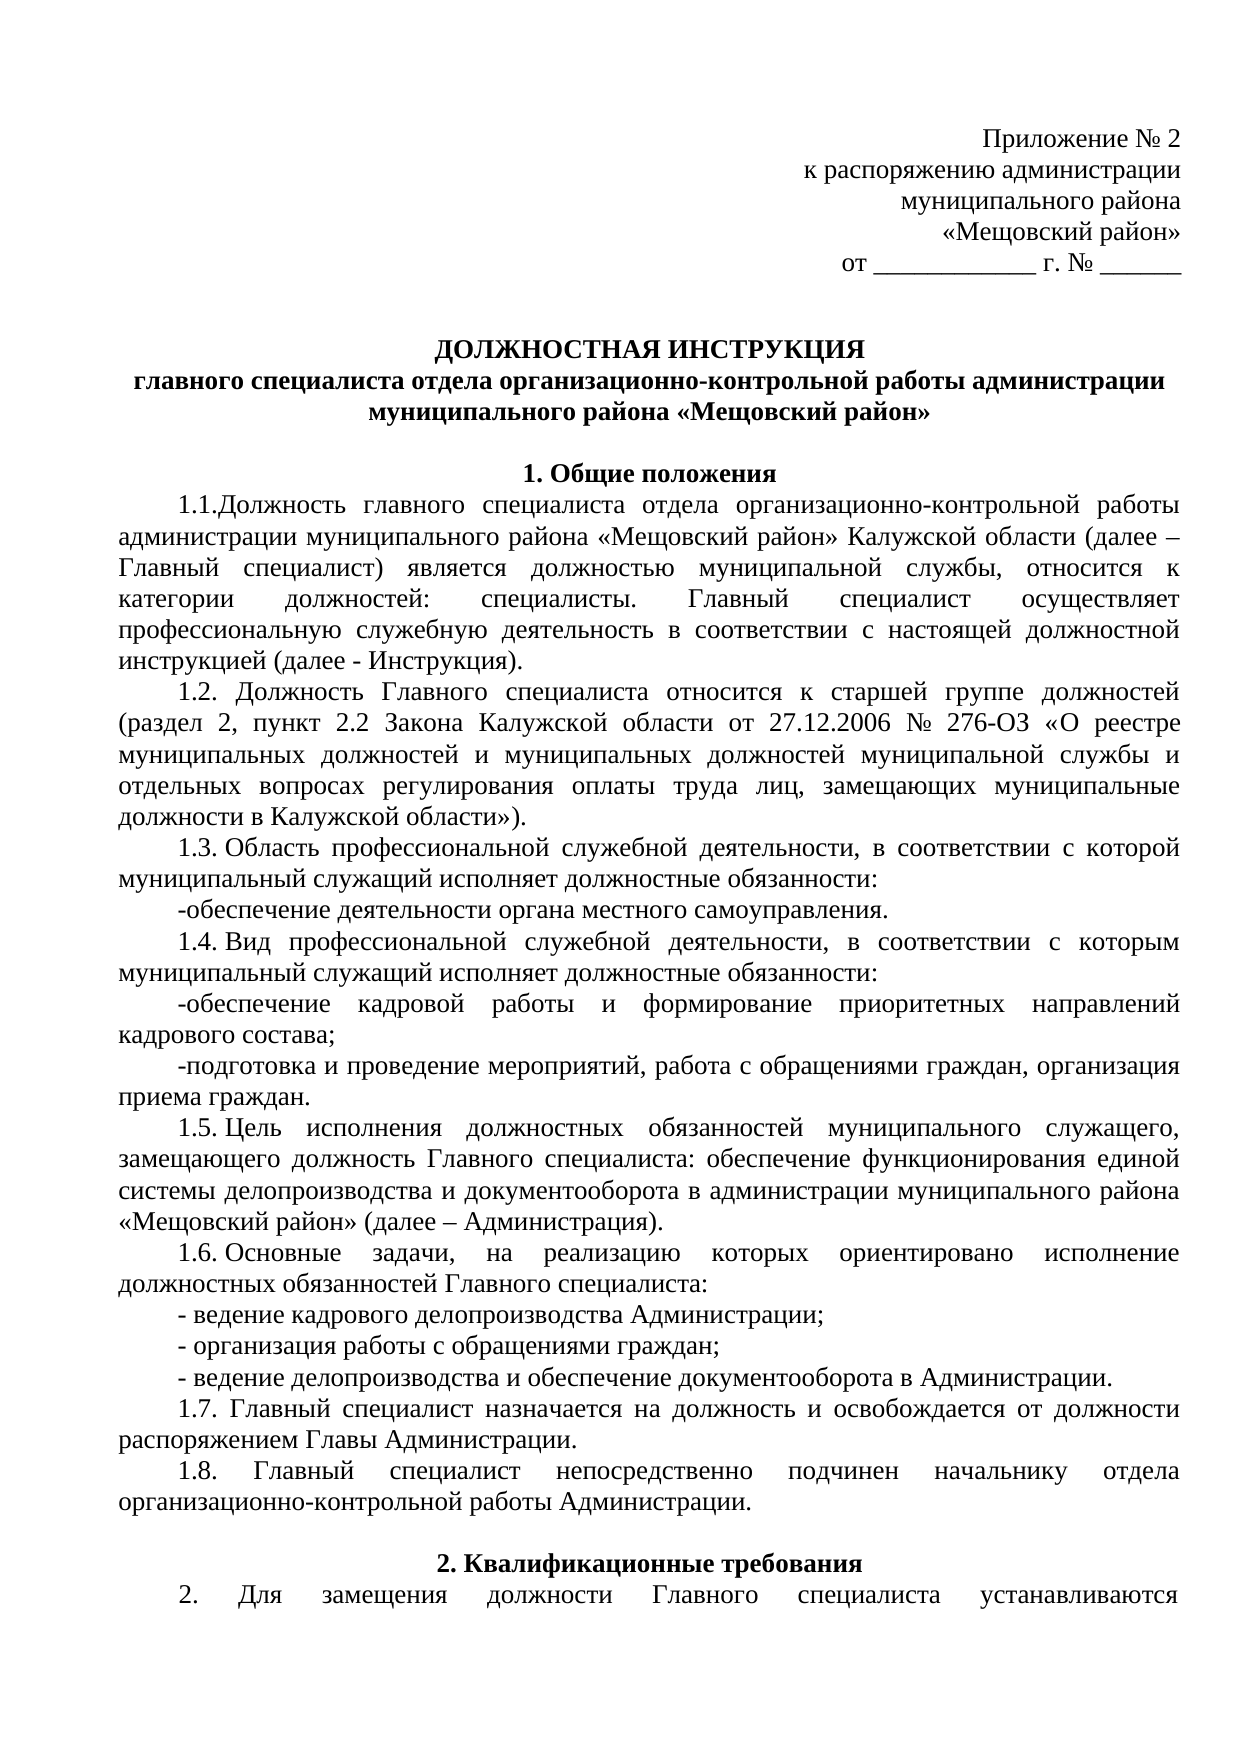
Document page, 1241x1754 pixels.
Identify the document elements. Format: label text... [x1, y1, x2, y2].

text 1. Общие положения [118, 457, 1181, 488]
text муниципального района [118, 184, 1181, 215]
text - ведение делопроизводства и обеспечение документооборота в Администрации. [118, 1361, 1181, 1392]
text 1.2. Должность Главного специалиста относится к старшей группе должностей (раздел 2, пункт 2.2 Закона Калужской области от 27.12.2006 № 276-ОЗ «О реестре муниципальных должностей и муниципальных должностей муниципальной службы и отдельных вопросах регулирования оплаты труда лиц, замещающих муниципальные должности в Калужской области»). [118, 675, 1181, 831]
text к распоряжению администрации [118, 153, 1181, 184]
text 1.1.Должность главного специалиста отдела организационно-контрольной работы администрации муниципального района «Мещовский район» Калужской области (далее – Главный специалист) является должностью муниципальной службы, относится к категории должностей: специалисты. Главный специалист осуществляет профессиональную служебную деятельность в соответствии с настоящей должностной инструкцией (далее - Инструкция). [118, 488, 1181, 675]
text 1.5. Цель исполнения должностных обязанностей муниципального служащего, замещающего должность Главного специалиста: обеспечение функционирования единой системы делопроизводства и документооборота в администрации муниципального района «Мещовский район» (далее – Администрация). [118, 1111, 1181, 1236]
text 1.3. Область профессиональной служебной деятельности, в соответствии с которой муниципальный служащий исполняет должностные обязанности: [118, 831, 1181, 893]
text - организация работы с обращениями граждан; [118, 1329, 1181, 1361]
text -обеспечение деятельности органа местного самоуправления. [118, 893, 1181, 924]
text Приложение № 2 [118, 122, 1181, 153]
text от ____________ г. № ______ [634, 246, 1181, 278]
text «Мещовский район» [118, 215, 1181, 246]
text 1.4. Вид профессиональной служебной деятельности, в соответствии с которым муниципальный служащий исполняет должностные обязанности: [118, 924, 1181, 987]
text - ведение кадрового делопроизводства Администрации; [118, 1298, 1181, 1329]
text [119, 1579, 1179, 1610]
text -подготовка и проведение мероприятий, работа с обращениями граждан, организация приема граждан. [118, 1049, 1181, 1111]
text 1.7. Главный специалист назначается на должность и освобождается от должности распоряжением Главы Администрации. [118, 1392, 1181, 1454]
text 2. Квалификационные требования [118, 1547, 1181, 1579]
text 1.6. Основные задачи, на реализацию которых ориентировано исполнение должностных обязанностей Главного специалиста: [118, 1236, 1181, 1298]
text -обеспечение кадровой работы и формирование приоритетных направлений кадрового состава; [118, 987, 1181, 1049]
text ДОЛЖНОСТНАЯ ИНСТРУКЦИЯ [118, 333, 1181, 364]
text 1.8. Главный специалист непосредственно подчинен начальнику отдела организационно-контрольной работы Администрации. [118, 1454, 1181, 1516]
text главного специалиста отдела организационно-контрольной работы администрации муниципального района «Мещовский район» [118, 364, 1181, 426]
